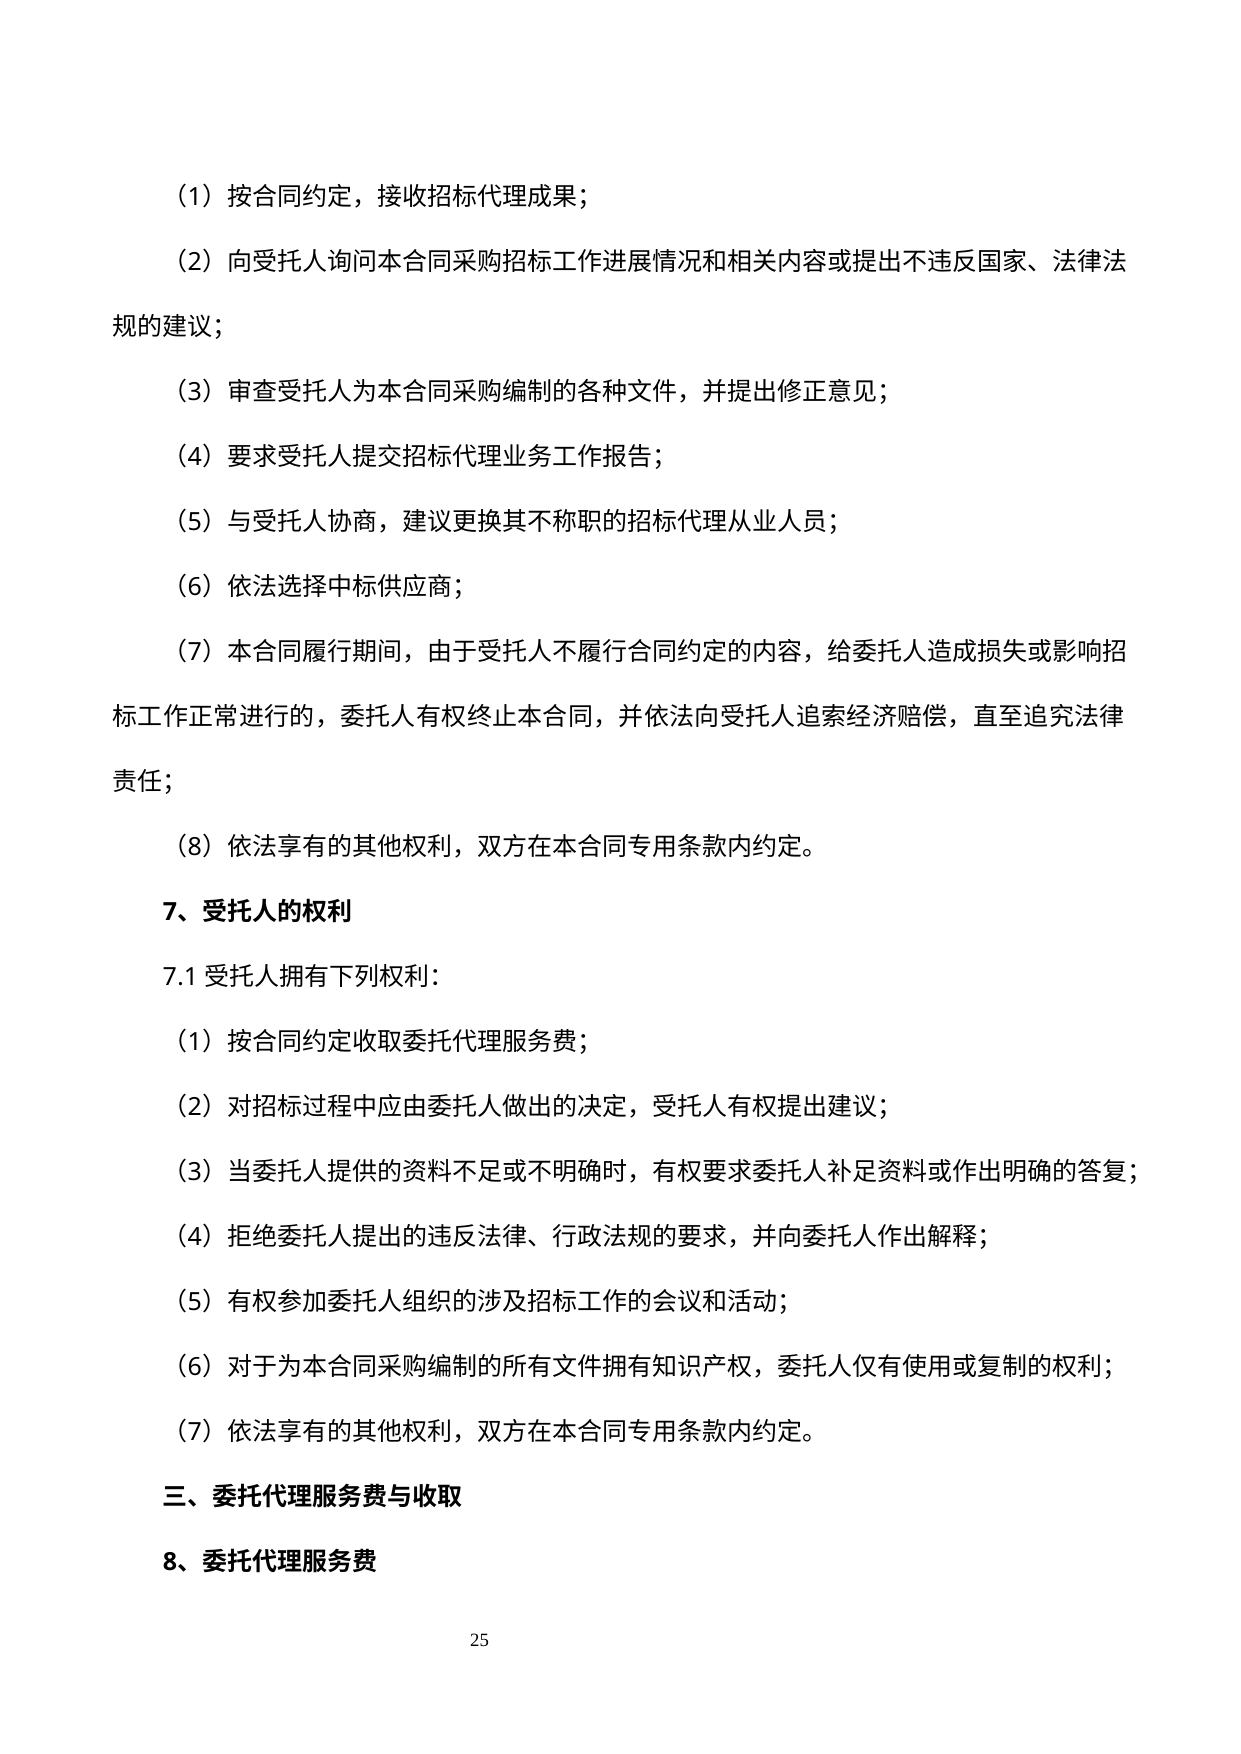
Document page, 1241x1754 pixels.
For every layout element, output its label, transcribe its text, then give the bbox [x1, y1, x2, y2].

text （4）拒绝委托人提出的违反法律、行政法规的要求，并向委托人作出解释； [112, 1202, 1128, 1267]
text （2）对招标过程中应由委托人做出的决定，受托人有权提出建议； [112, 1072, 1128, 1137]
text 8、委托代理服务费 [112, 1527, 1128, 1592]
text （3）当委托人提供的资料不足或不明确时，有权要求委托人补足资料或作出明确的答复； [112, 1137, 1128, 1202]
text （4）要求受托人提交招标代理业务工作报告； [112, 422, 1128, 487]
text 7、受托人的权利 [112, 877, 1128, 942]
text （5）与受托人协商，建议更换其不称职的招标代理从业人员； [112, 487, 1128, 552]
text （1）按合同约定，接收招标代理成果； [112, 162, 1128, 227]
text （2）向受托人询问本合同采购招标工作进展情况和相关内容或提出不违反国家、法律法规的建议； [112, 227, 1128, 357]
text （8）依法享有的其他权利，双方在本合同专用条款内约定。 [112, 812, 1128, 877]
text （7）依法享有的其他权利，双方在本合同专用条款内约定。 [112, 1397, 1128, 1462]
text 7.1 受托人拥有下列权利： [112, 942, 1128, 1007]
text （6）对于为本合同采购编制的所有文件拥有知识产权，委托人仅有使用或复制的权利； [112, 1332, 1128, 1397]
text （1）按合同约定收取委托代理服务费； [112, 1007, 1128, 1072]
text （5）有权参加委托人组织的涉及招标工作的会议和活动； [112, 1267, 1128, 1332]
text （7）本合同履行期间，由于受托人不履行合同约定的内容，给委托人造成损失或影响招标工作正常进行的，委托人有权终止本合同，并依法向受托人追索经济赔偿，直至追究法律责任； [112, 617, 1128, 812]
text 三、委托代理服务费与收取 [112, 1462, 1128, 1527]
text （6）依法选择中标供应商； [112, 552, 1128, 617]
text （3）审查受托人为本合同采购编制的各种文件，并提出修正意见； [112, 357, 1128, 422]
